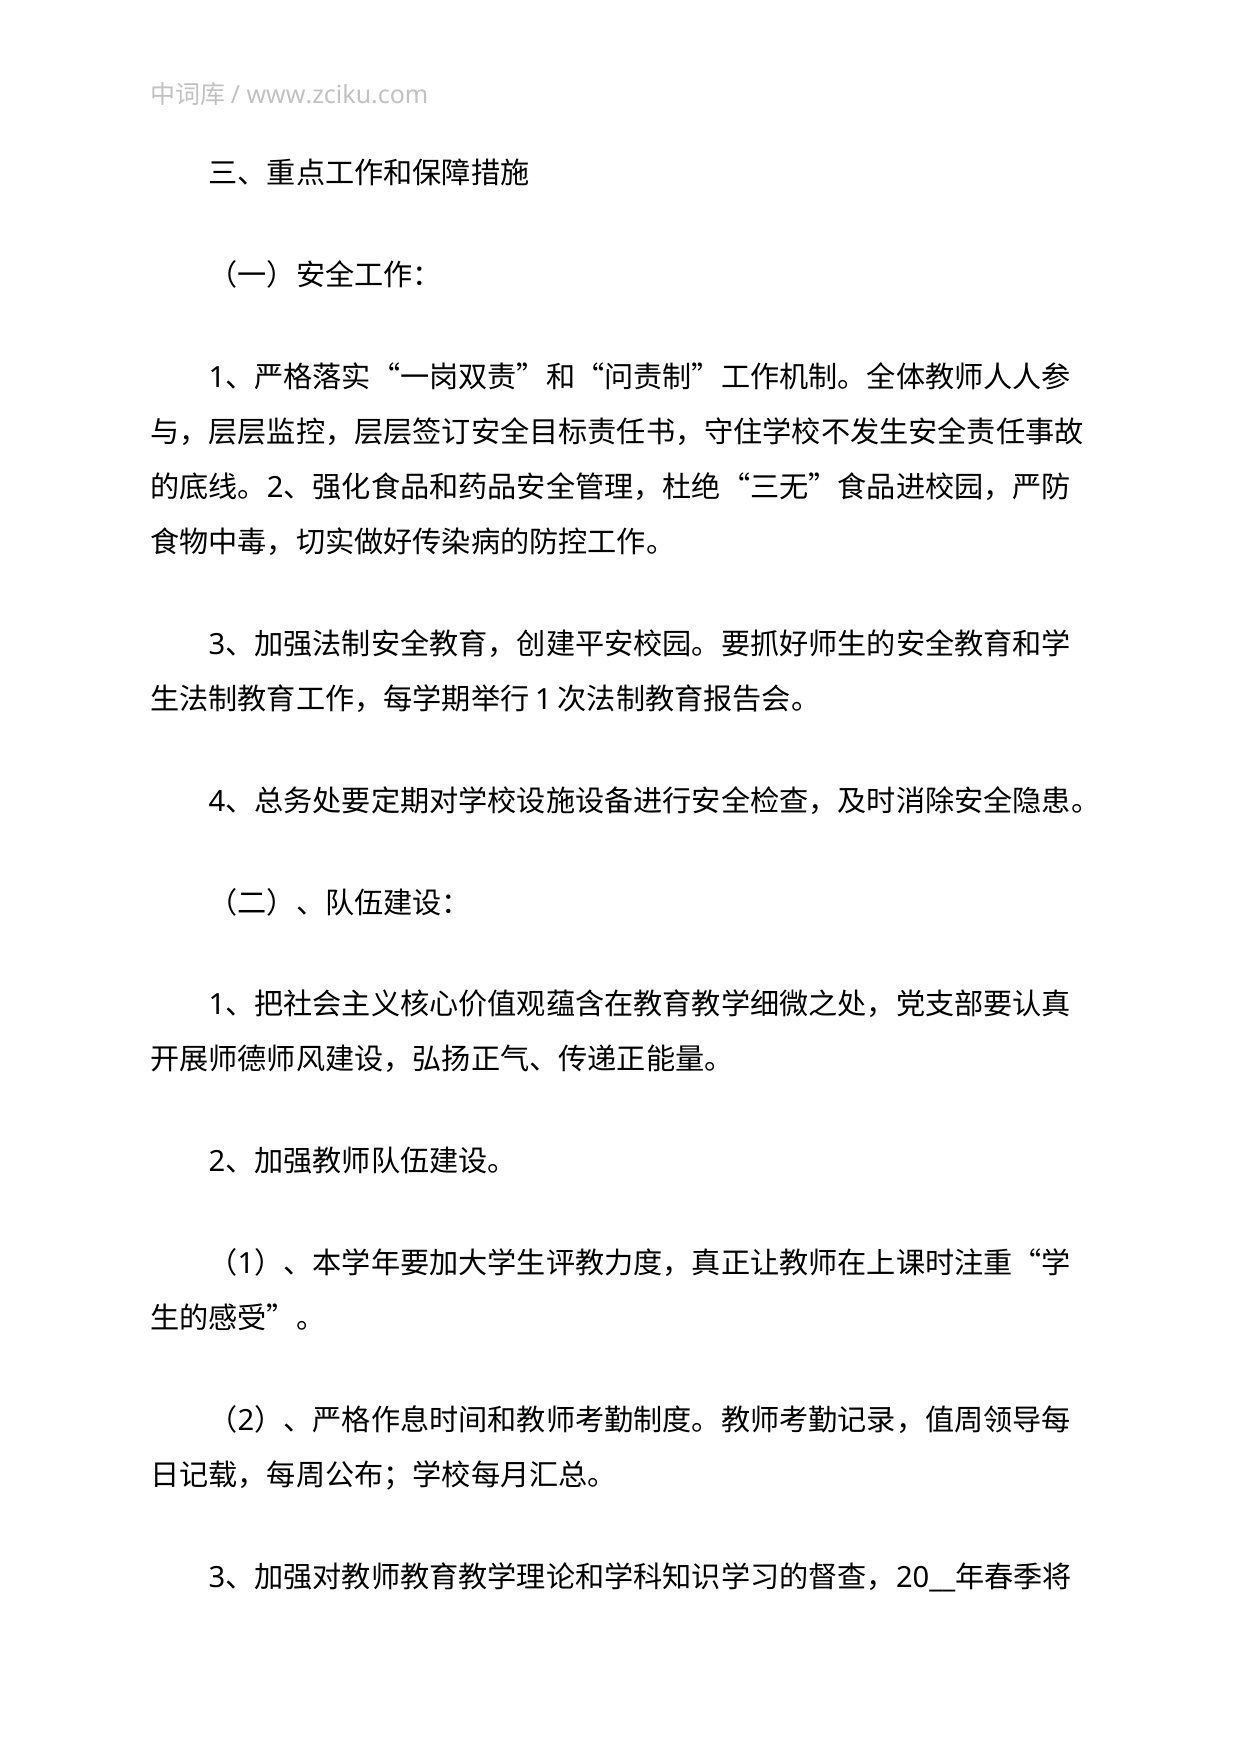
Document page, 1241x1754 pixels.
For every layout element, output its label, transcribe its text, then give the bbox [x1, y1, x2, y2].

text 2、加强教师队伍建设。 [150, 1138, 1090, 1180]
text （二）、队伍建设： [150, 879, 1090, 921]
text （2）、严格作息时间和教师考勤制度。教师考勤记录，值周领导每日记载，每周公布；学校每月汇总。 [150, 1396, 1090, 1494]
text 4、总务处要定期对学校设施设备进行安全检查，及时消除安全隐患。 [150, 777, 1090, 819]
text 1、严格落实“一岗双责”和“问责制”工作机制。全体教师人人参与，层层监控，层层签订安全目标责任书，守住学校不发生安全责任事故的底线。2、强化食品和药品安全管理，杜绝“三无”食品进校园，严防食物中毒，切实做好传染病的防控工作。 [150, 353, 1090, 561]
text 3、加强法制安全教育，创建平安校园。要抓好师生的安全教育和学生法制教育工作，每学期举行1次法制教育报告会。 [150, 620, 1090, 718]
text 三、重点工作和保障措施 [150, 150, 1090, 192]
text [150, 1553, 1090, 1596]
text （1）、本学年要加大学生评教力度，真正让教师在上课时注重“学生的感受”。 [150, 1240, 1090, 1337]
text 1、把社会主义核心价值观蕴含在教育教学细微之处，党支部要认真开展师德师风建设，弘扬正气、传递正能量。 [150, 981, 1090, 1078]
text （一）安全工作： [150, 252, 1090, 294]
